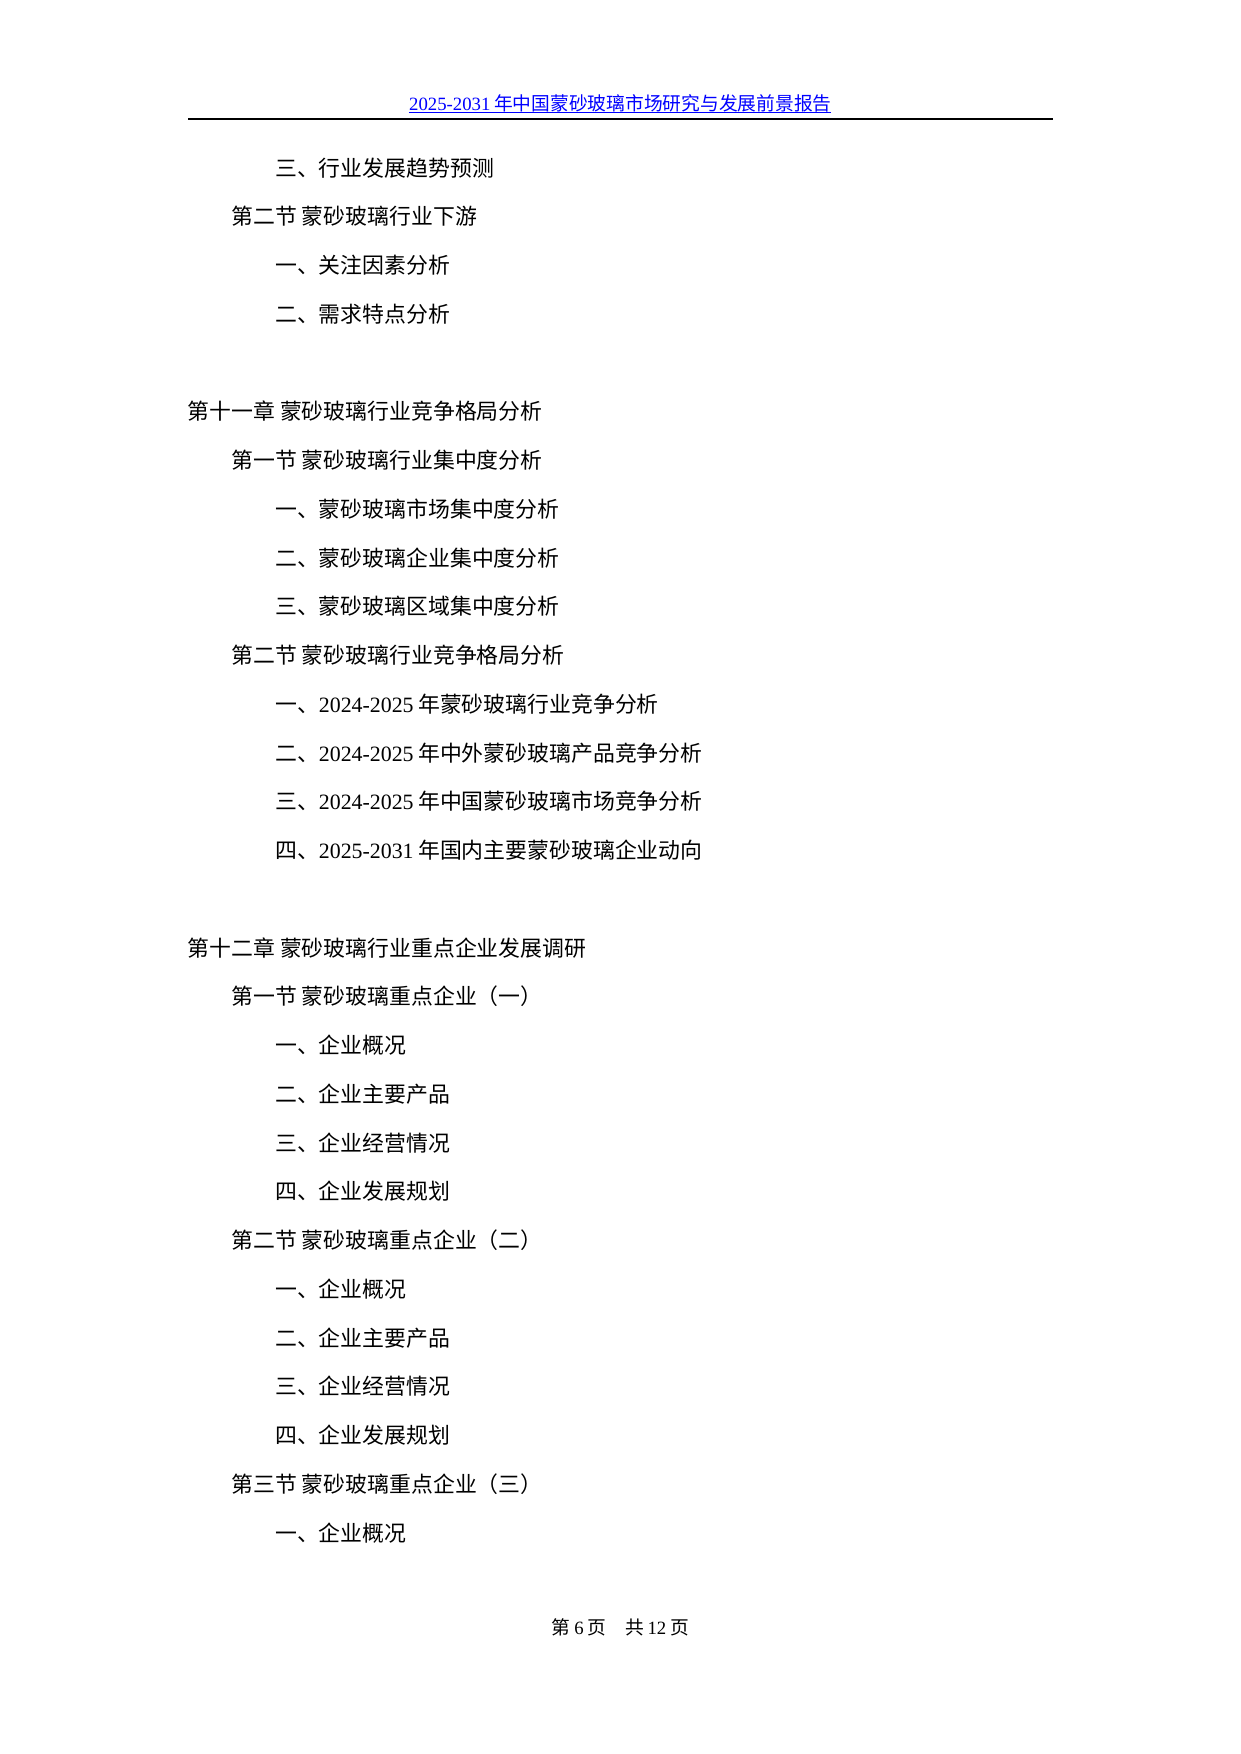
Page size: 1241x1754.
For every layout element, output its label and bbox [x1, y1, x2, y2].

text [187, 150, 1053, 1548]
